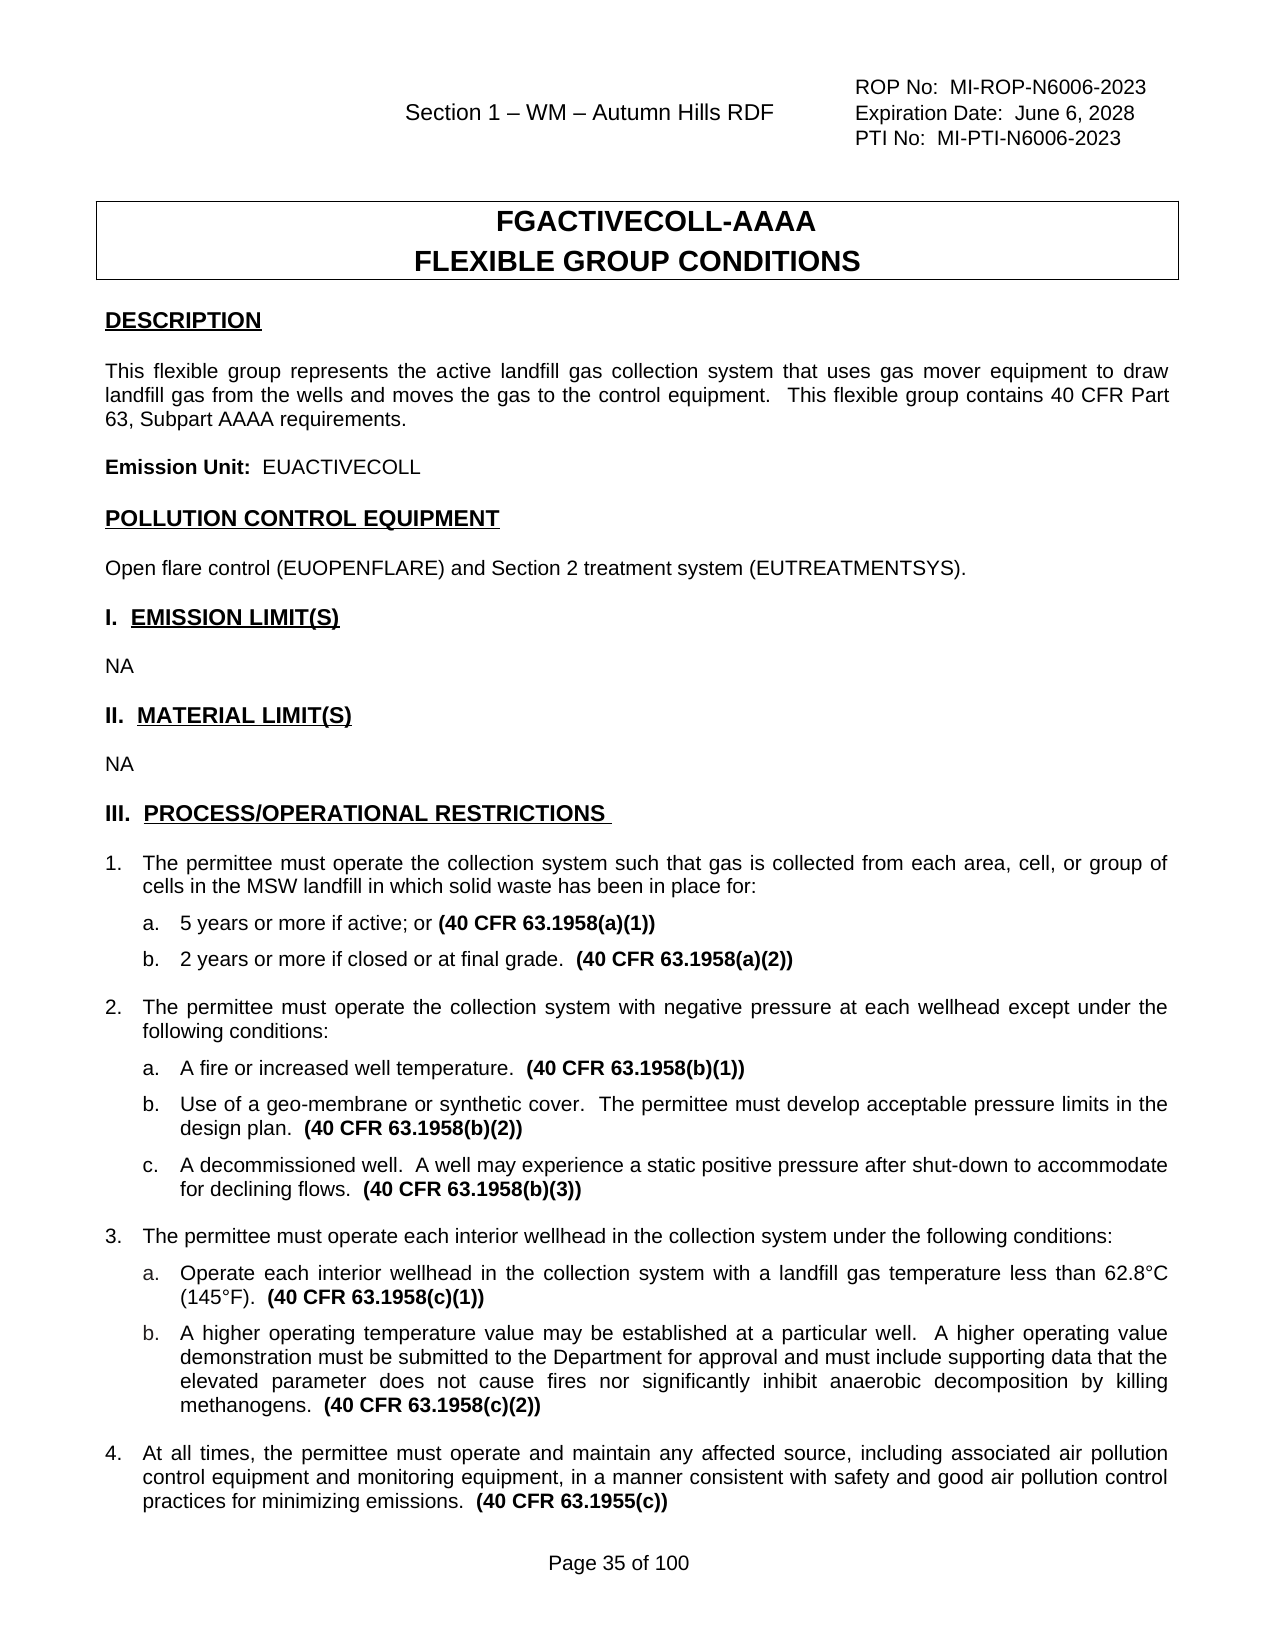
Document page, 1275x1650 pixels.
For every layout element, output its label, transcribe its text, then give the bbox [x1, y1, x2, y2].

subtitle FGACTIVECOLL-AAAA [97, 202, 1178, 237]
text Emission Unit: EUACTIVECOLL [105, 455, 1170, 479]
list Use of a geo-membrane or synthetic cover. The permittee must develop acceptable pressure limits in the design plan. (40 CFR 63.1958(b)(2)) [142, 1092, 1170, 1140]
text NA [105, 752, 1170, 776]
list A decommissioned well. A well may experience a static positive pressure after shut-down to accommodate for declining flows. (40 CFR 63.1958(b)(3)) [142, 1152, 1170, 1200]
list The permittee must operate the collection system such that gas is collected from each area, cell, or group of cells in the MSW landfill in which solid waste has been in place for: [105, 850, 1170, 898]
text This flexible group represents the active landfill gas collection system that uses gas mover equipment to draw landfill gas from the wells and moves the gas to the control equipment. This flexible group contains 40 CFR Part 63, Subpart AAAA requirements. [105, 359, 1170, 431]
list The permittee must operate the collection system with negative pressure at each wellhead except under the following conditions: [105, 995, 1170, 1043]
text II. MATERIAL LIMIT(S) [105, 702, 1170, 728]
list A higher operating temperature value may be established at a particular well. A higher operating value demonstration must be submitted to the Department for approval and must include supporting data that the elevated parameter does not cause fires nor significantly inhibit anaerobic decomposition by killing methanogens. (40 CFR 63.1958(c)(2)) [142, 1321, 1170, 1417]
list 2 years or more if closed or at final grade. (40 CFR 63.1958(a)(2)) [142, 947, 1170, 971]
text DESCRIPTION [105, 307, 1170, 333]
text Open flare control (EUOPENFLARE) and Section 2 treatment system (EUTREATMENTSYS). [105, 556, 1170, 580]
text III. PROCESS/OPERATIONAL RESTRICTIONS [105, 800, 1170, 826]
list The permittee must operate each interior wellhead in the collection system under the following conditions: [105, 1224, 1170, 1248]
text FLEXIBLE GROUP CONDITIONS [97, 240, 1178, 279]
list At all times, the permittee must operate and maintain any affected source, including associated air pollution control equipment and monitoring equipment, in a manner consistent with safety and good air pollution control practices for minimizing emissions. (40 CFR 63.1955(c)) [105, 1441, 1170, 1513]
text POLLUTION CONTROL EQUIPMENT [105, 505, 1170, 532]
list A fire or increased well temperature. (40 CFR 63.1958(b)(1)) [142, 1056, 1170, 1079]
text I. EMISSION LIMIT(S) [105, 604, 1170, 630]
text NA [105, 654, 1170, 678]
list Operate each interior wellhead in the collection system with a landfill gas temperature less than 62.8°C (145°F). (40 CFR 63.1958(c)(1)) [142, 1261, 1170, 1309]
list 5 years or more if active; or (40 CFR 63.1958(a)(1)) [142, 911, 1170, 935]
